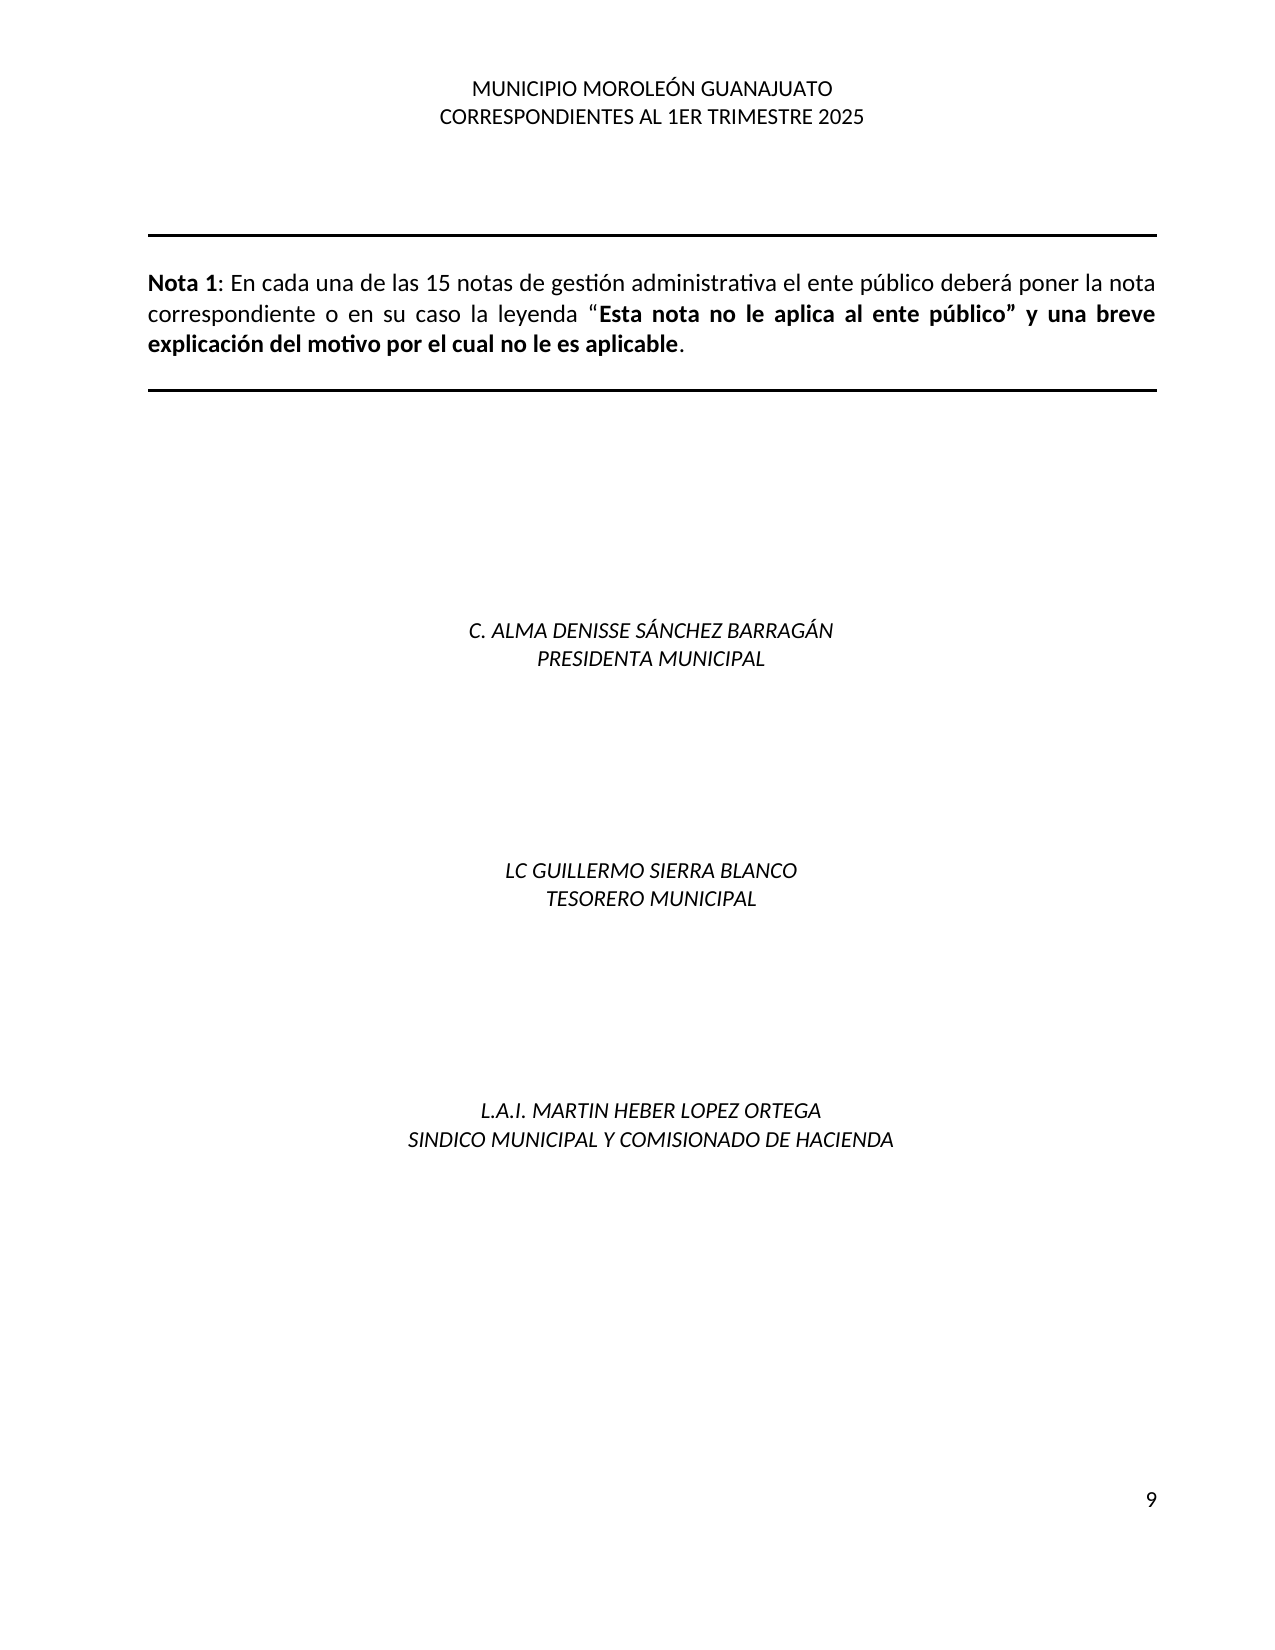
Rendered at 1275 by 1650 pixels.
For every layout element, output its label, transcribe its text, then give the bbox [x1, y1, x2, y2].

text SINDICO MUNICIPAL Y COMISIONADO DE HACIENDA [148, 1125, 1157, 1153]
text LC GUILLERMO SIERRA BLANCO [148, 857, 1157, 884]
text PRESIDENTA MUNICIPAL [148, 644, 1157, 672]
text TESORERO MUNICIPAL [148, 884, 1157, 913]
text C. ALMA DENISSE SÁNCHEZ BARRAGÁN [148, 616, 1157, 644]
text L.A.I. MARTIN HEBER LOPEZ ORTEGA [148, 1097, 1157, 1125]
text Nota 1: En cada una de las 15 notas de gestión administrativa el ente público deberá poner la nota correspondiente o en su caso la leyenda “Esta nota no le aplica al ente público” y una breve explicación del motivo por el cual no le es aplicable. [148, 267, 1157, 359]
